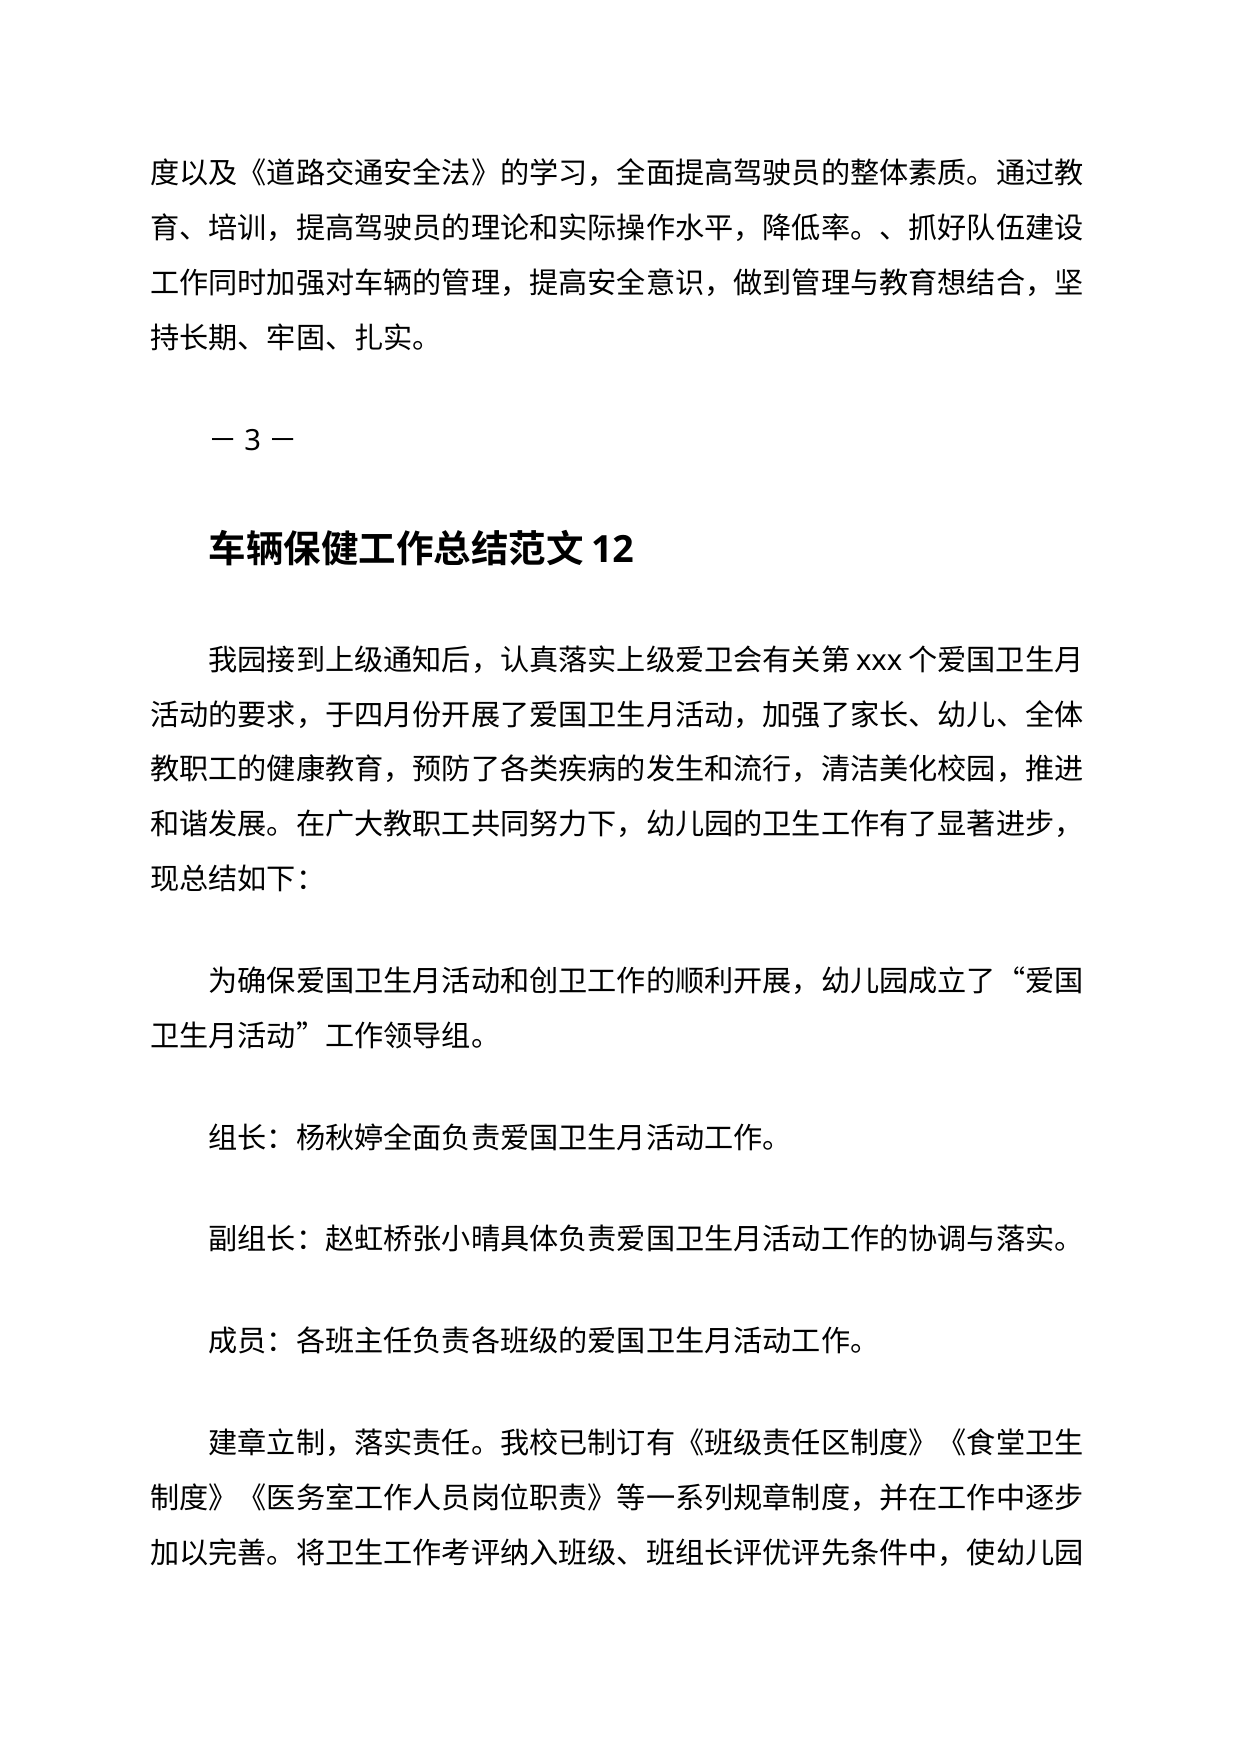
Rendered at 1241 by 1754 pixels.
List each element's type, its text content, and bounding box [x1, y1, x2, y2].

text 车辆保健工作总结范文12 [150, 518, 1090, 573]
text 组长：杨秋婷全面负责爱国卫生月活动工作。 [150, 1114, 1090, 1156]
text 我园接到上级通知后，认真落实上级爱卫会有关第xxx个爱国卫生月活动的要求，于四月份开展了爱国卫生月活动，加强了家长、幼儿、全体教职工的健康教育，预防了各类疾病的发生和流行，清洁美化校园，推进和谐发展。在广大教职工共同努力下，幼儿园的卫生工作有了显著进步，现总结如下： [150, 636, 1090, 898]
text － 3 － [150, 416, 1090, 459]
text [150, 1419, 1090, 1572]
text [150, 150, 1090, 357]
text 成员：各班主任负责各班级的爱国卫生月活动工作。 [150, 1318, 1090, 1360]
text 为确保爱国卫生月活动和创卫工作的顺利开展，幼儿园成立了“爱国卫生月活动”工作领导组。 [150, 957, 1090, 1055]
text 副组长：赵虹桥张小晴具体负责爱国卫生月活动工作的协调与落实。 [150, 1216, 1090, 1258]
